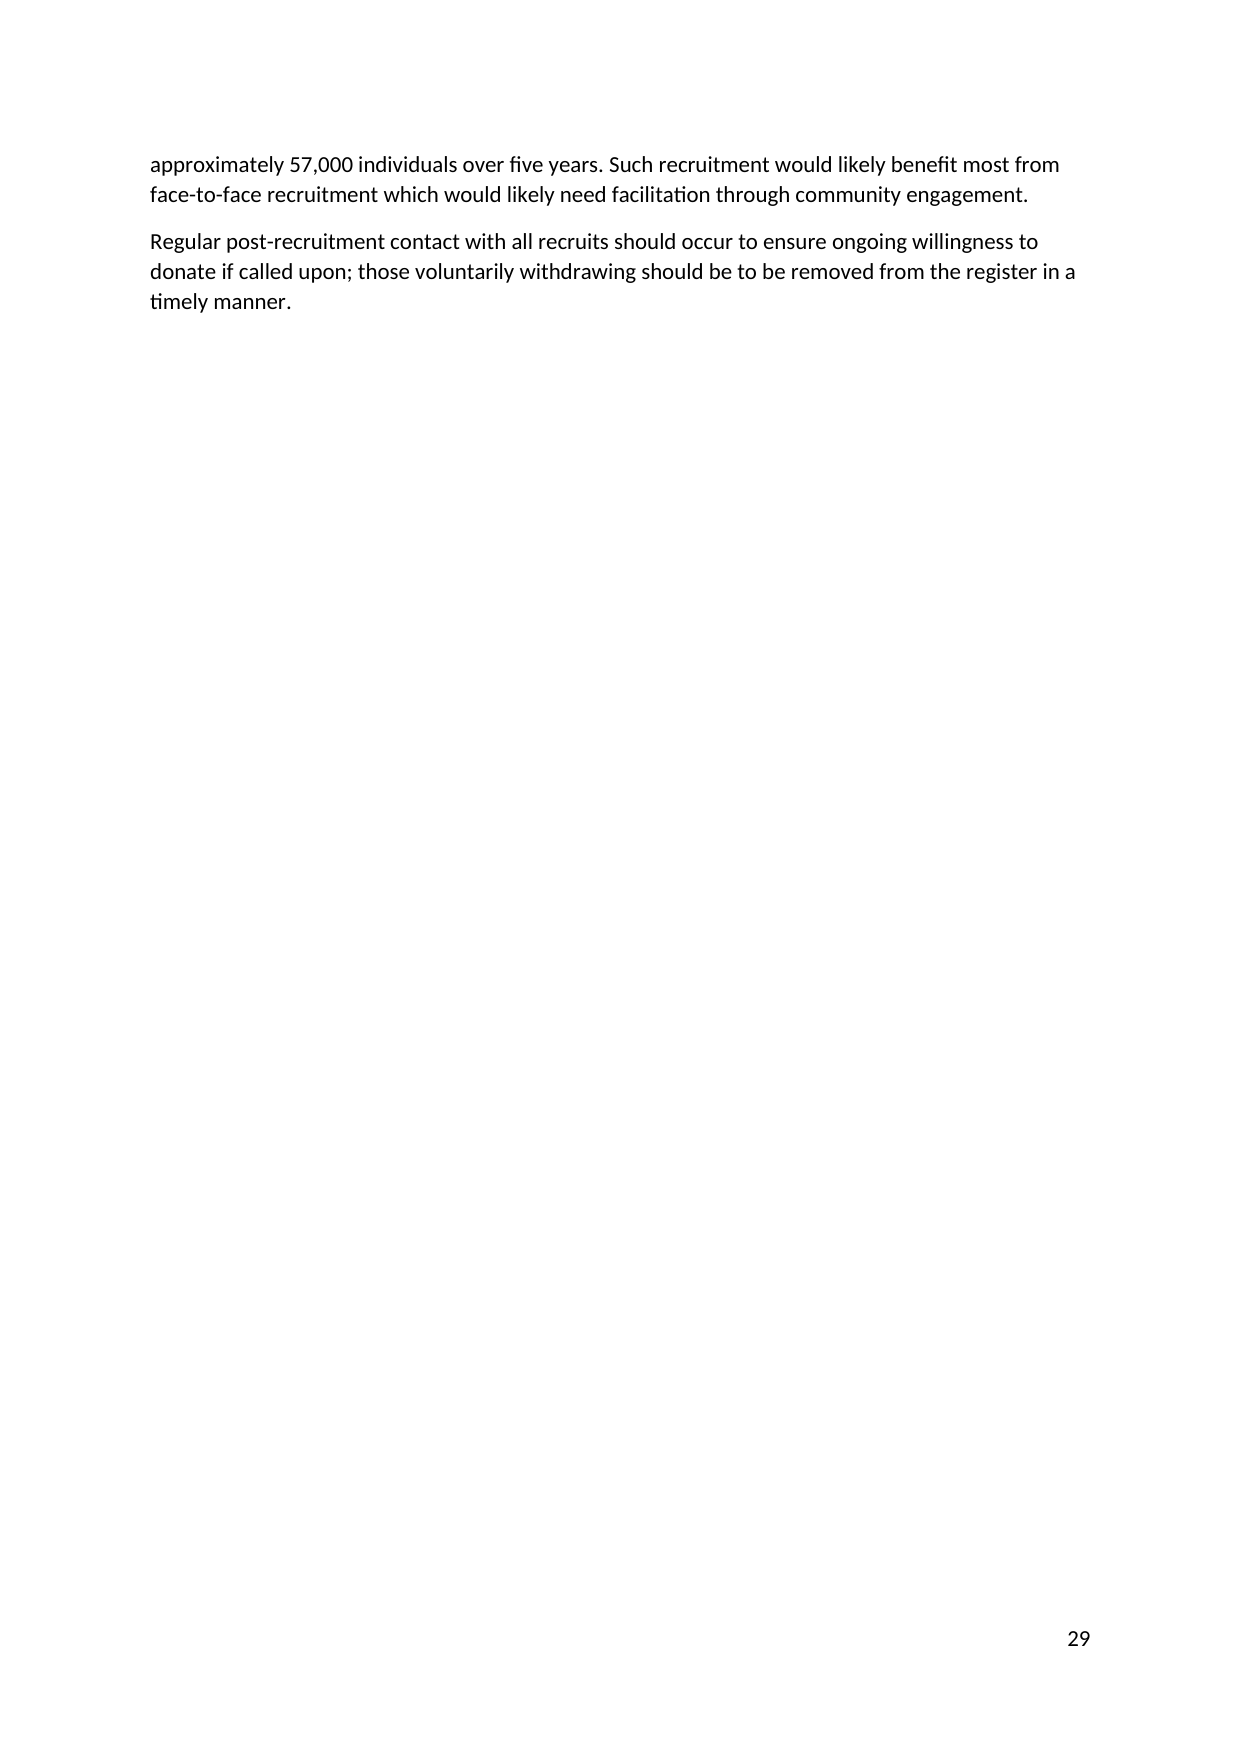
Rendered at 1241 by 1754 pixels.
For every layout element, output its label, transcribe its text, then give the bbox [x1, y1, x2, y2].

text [150, 150, 1090, 208]
text Regular post-recruitment contact with all recruits should occur to ensure ongoing willingness to donate if called upon; those voluntarily withdrawing should be to be removed from the register in a timely manner. [150, 227, 1090, 316]
